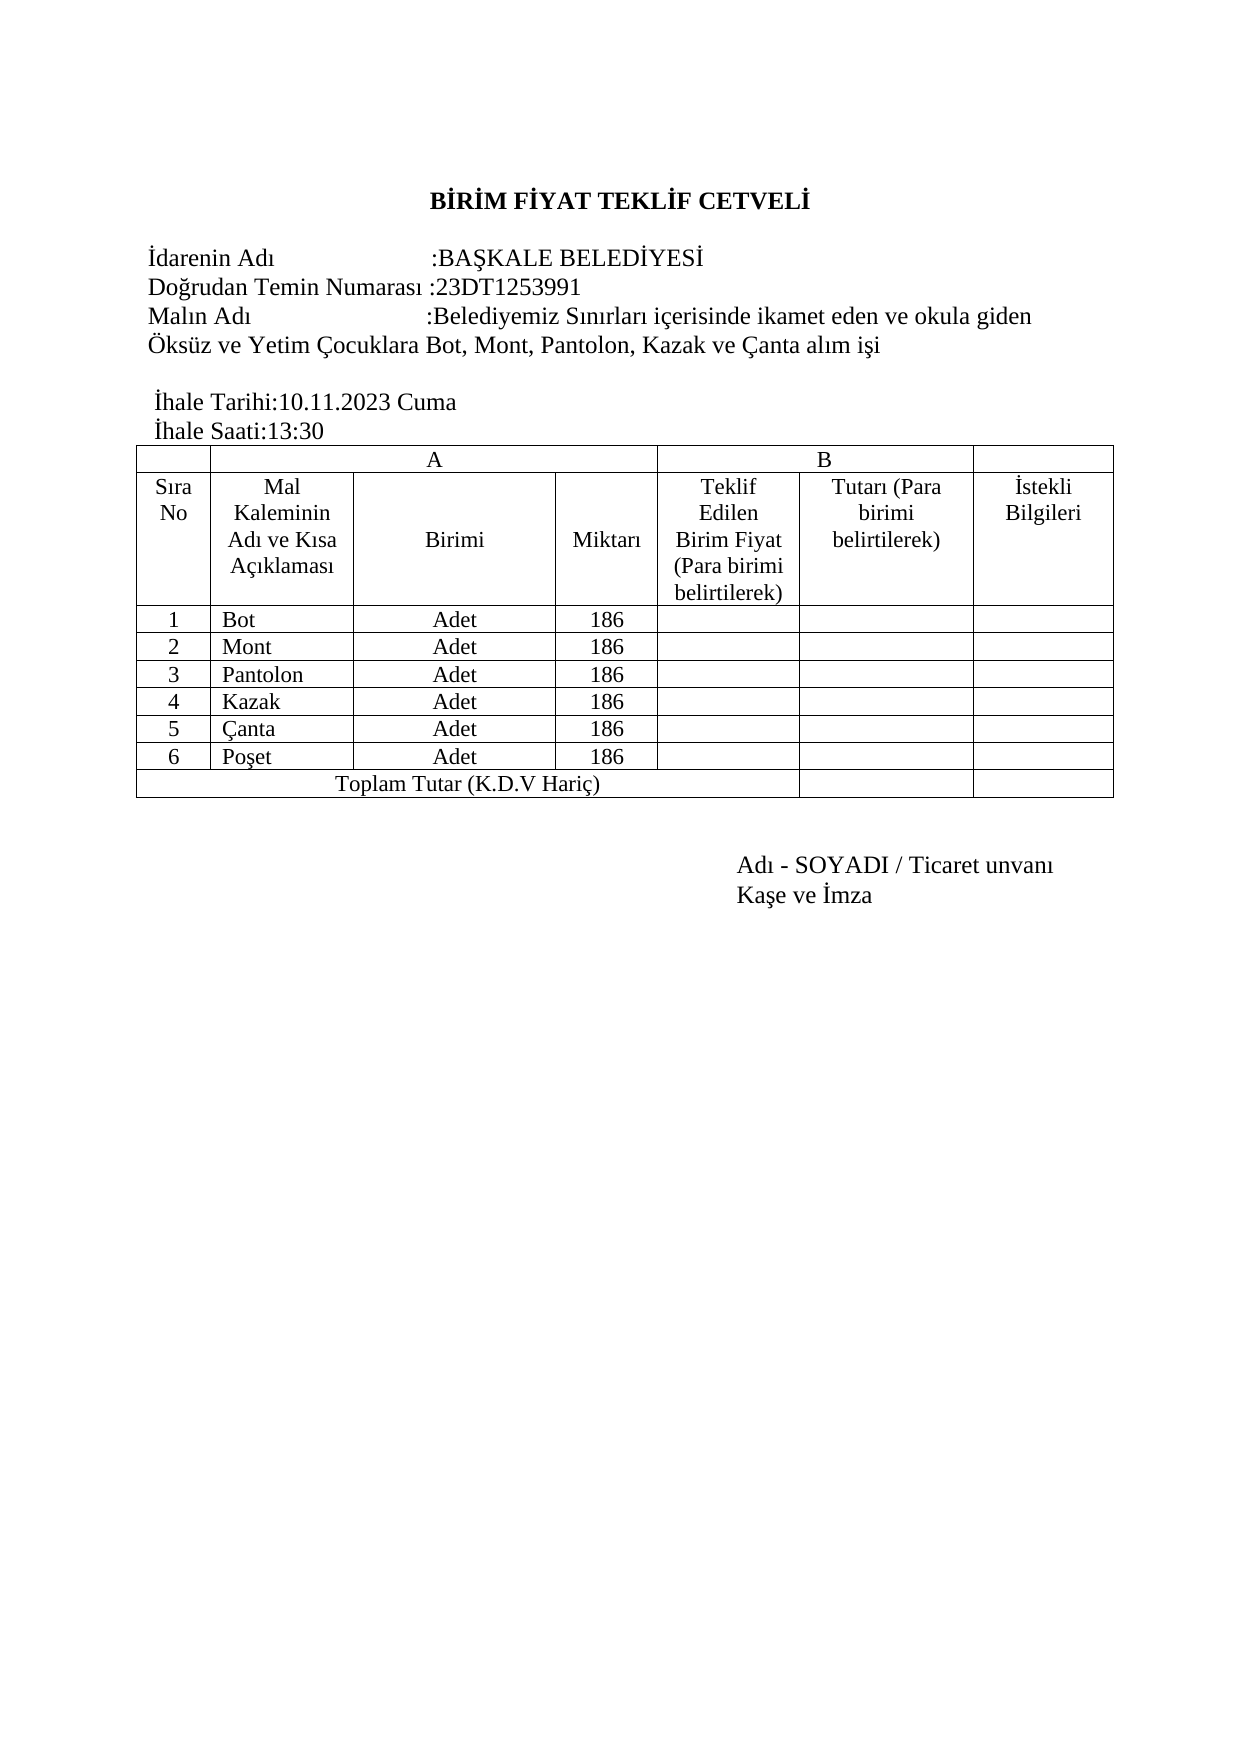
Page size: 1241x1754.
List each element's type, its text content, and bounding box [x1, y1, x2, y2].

text İhale Tarihi:10.11.2023 Cuma [148, 387, 1093, 416]
table_cell [800, 716, 973, 742]
text BİRİM FİYAT TEKLİF CETVELİ [148, 186, 1093, 215]
table_cell [658, 661, 799, 687]
table_cell [800, 633, 973, 660]
table_cell [974, 633, 1113, 660]
table_cell Tutarı (Para birimi belirtilerek) [800, 473, 973, 605]
table_cell [800, 661, 973, 687]
table_header [137, 446, 210, 472]
table_cell Miktarı [556, 473, 657, 605]
table_cell [974, 743, 1113, 769]
table_cell [974, 716, 1113, 742]
table_header A [211, 446, 657, 472]
table_cell Mal Kaleminin Adı ve Kısa Açıklaması [211, 473, 353, 605]
table_cell Birimi [354, 473, 555, 605]
text İdarenin Adı :BAŞKALE BELEDİYESİ [148, 243, 1093, 272]
table_cell [974, 606, 1113, 632]
table_cell 186 [556, 633, 657, 660]
table_cell 1 [137, 606, 210, 632]
table_cell Mont [211, 633, 353, 660]
table_cell 186 [556, 716, 657, 742]
table_cell 2 [137, 633, 210, 660]
table_cell Pantolon [211, 661, 353, 687]
table_cell [658, 606, 799, 632]
table_cell [974, 688, 1113, 714]
table_cell [800, 606, 973, 632]
table_cell [800, 743, 973, 769]
table_cell 186 [556, 606, 657, 632]
table_cell Adet [354, 633, 555, 660]
table_header B [658, 446, 973, 472]
table_cell [800, 770, 973, 797]
table_cell Çanta [211, 716, 353, 742]
table_cell 5 [137, 716, 210, 742]
table_cell Poşet [211, 743, 353, 769]
table_cell Bot [211, 606, 353, 632]
table_cell Teklif Edilen Birim Fiyat (Para birimi belirtilerek) [658, 473, 799, 605]
table_cell Adet [354, 716, 555, 742]
table_cell [658, 688, 799, 714]
table_cell Adet [354, 688, 555, 714]
table_cell [800, 688, 973, 714]
table_cell Kazak [211, 688, 353, 714]
table_cell [974, 661, 1113, 687]
table_cell Sıra No [137, 473, 210, 605]
table_header Adı - SOYADI / Ticaret unvanı [729, 851, 1093, 880]
table_cell [658, 716, 799, 742]
table_cell 186 [556, 661, 657, 687]
table_cell Adet [354, 606, 555, 632]
table_cell 186 [556, 743, 657, 769]
table_cell 186 [556, 688, 657, 714]
table_header [974, 446, 1113, 472]
text Malın Adı :Belediyemiz Sınırları içerisinde ikamet eden ve okula giden Öksüz ve Yetim Çocuklara Bot, Mont, Pantolon, Kazak ve Çanta alım işi [148, 301, 1093, 358]
table_cell 4 [137, 688, 210, 714]
table_cell Adet [354, 661, 555, 687]
table_cell [974, 770, 1113, 797]
table_cell [658, 743, 799, 769]
table_cell 3 [137, 661, 210, 687]
text Doğrudan Temin Numarası :23DT1253991 [148, 272, 1093, 301]
text İhale Saati:13:30 [148, 416, 1093, 445]
table_cell [658, 633, 799, 660]
table_cell Toplam Tutar (K.D.V Hariç) [137, 770, 799, 797]
table_cell Adet [354, 743, 555, 769]
table_cell 6 [137, 743, 210, 769]
table_cell Kaşe ve İmza [729, 880, 1093, 909]
table_cell İstekli Bilgileri [974, 473, 1113, 605]
